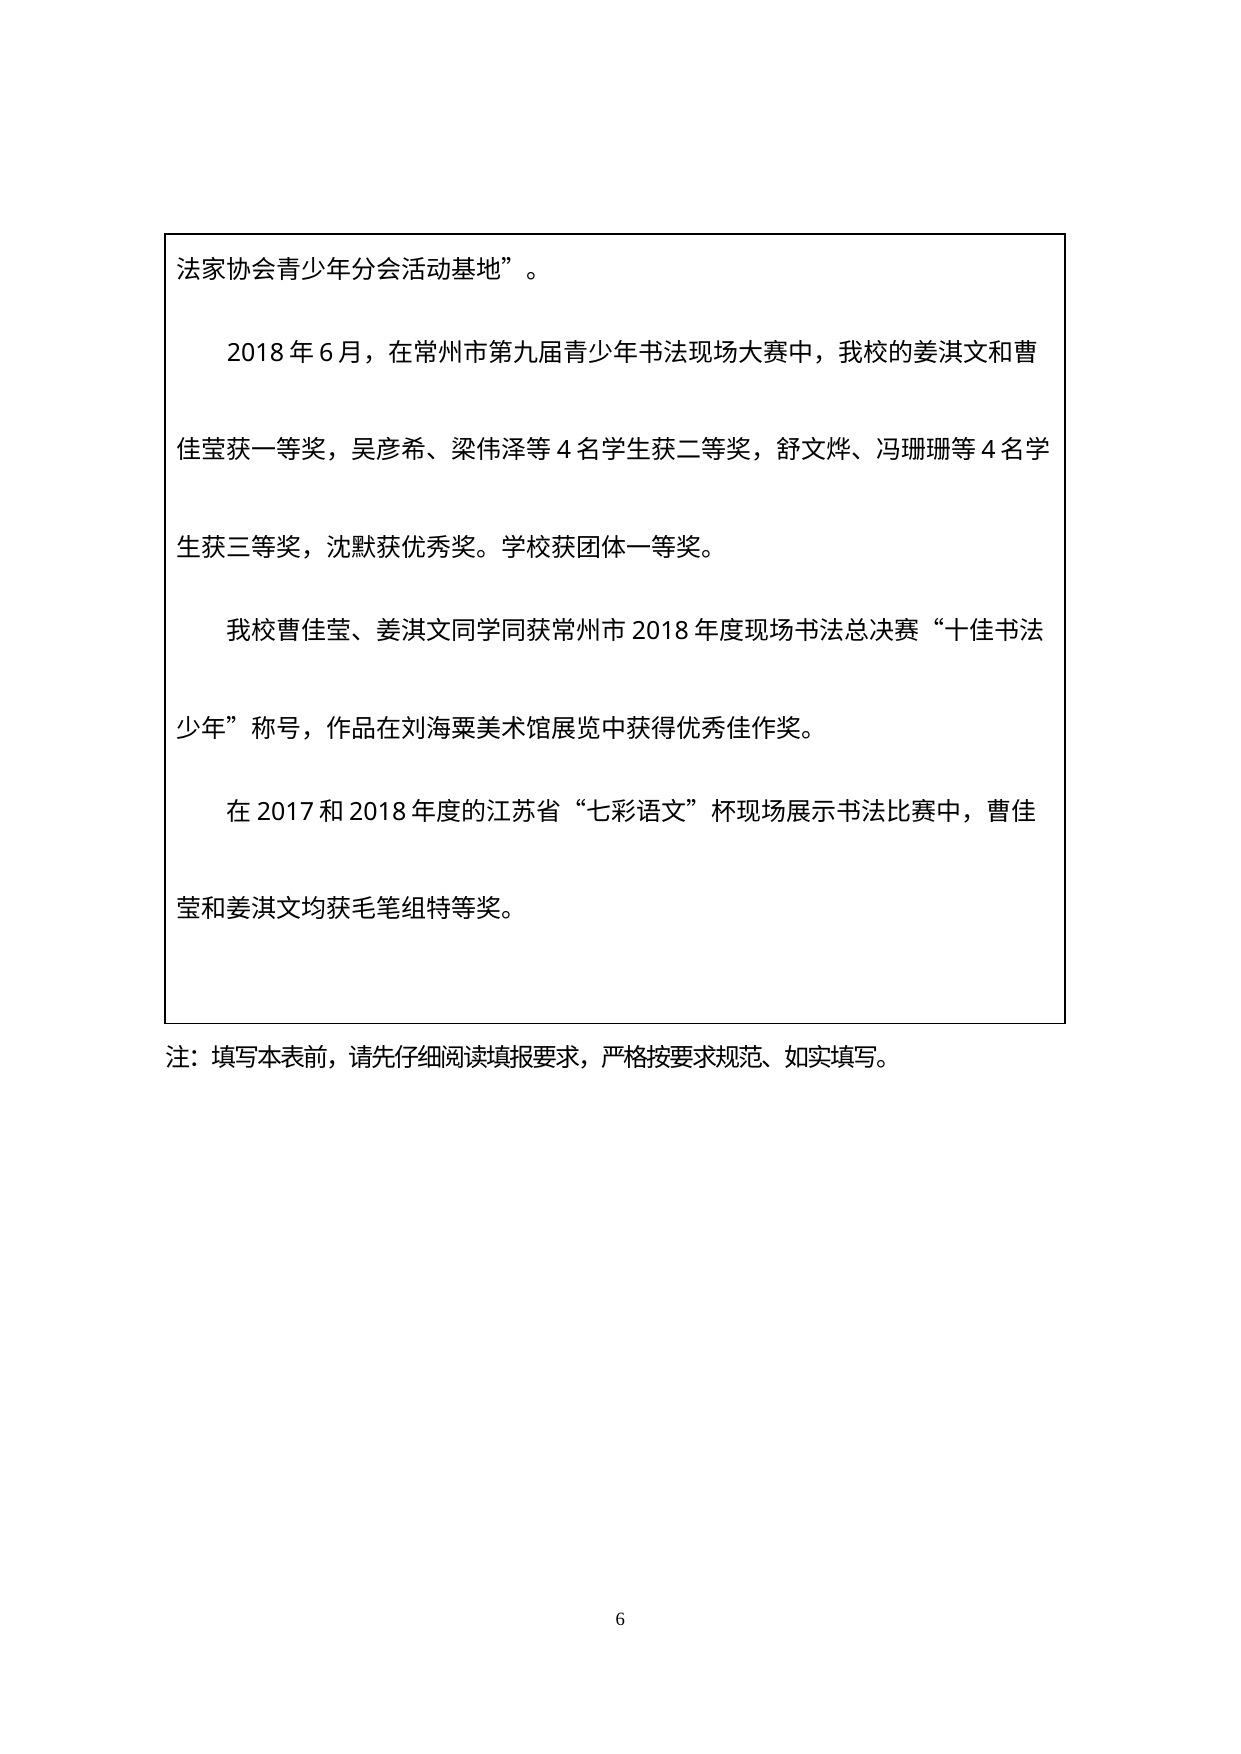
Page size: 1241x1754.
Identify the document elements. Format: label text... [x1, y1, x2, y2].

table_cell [166, 235, 1064, 1022]
text 注：填写本表前，请先仔细阅读填报要求，严格按要求规范、如实填写。 [165, 1023, 1075, 1088]
